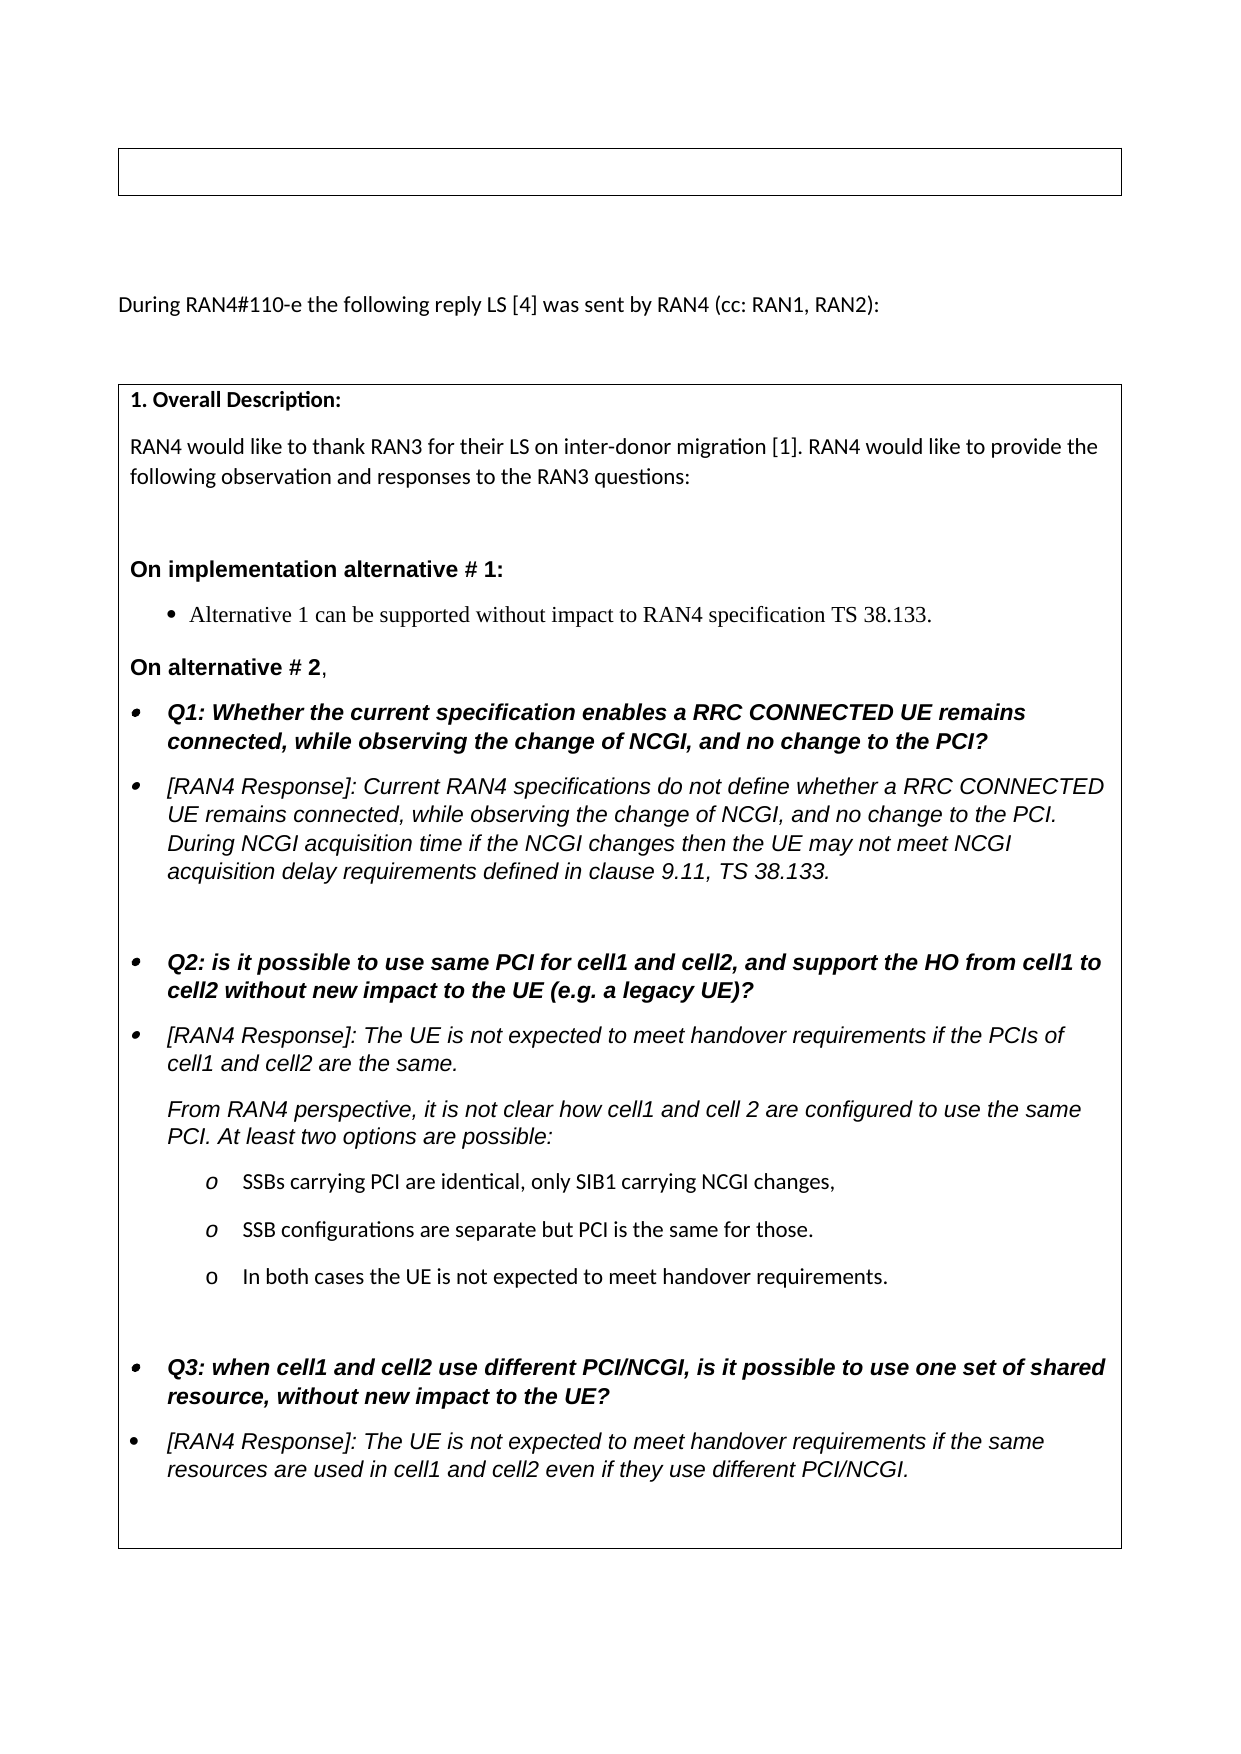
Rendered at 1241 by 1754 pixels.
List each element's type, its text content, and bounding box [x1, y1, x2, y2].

text During RAN4#110-e the following reply LS [4] was sent by RAN4 (cc: RAN1, RAN2): [118, 290, 1122, 318]
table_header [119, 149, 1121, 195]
table_header 1. Overall Description: RAN4 would like to thank RAN3 for their LS on inter-donor migration [1]. RAN4 would like to provide the following observation and responses to the RAN3 questions: On implementation alternative # 1: Alternative 1 can be supported without impact to RAN4 specification TS 38.133. On alternative # 2, Q1: Whether the current specification enables a RRC CONNECTED UE remains connected, while observing the change of NCGI, and no change to the PCI? [RAN4 Response]: Current RAN4 specifications do not define whether a RRC CONNECTED UE remains connected, while observing the change of NCGI, and no change to the PCI. During NCGI acquisition time if the NCGI changes then the UE may not meet NCGI acquisition delay requirements defined in clause 9.11, TS 38.133. Q2: is it possible to use same PCI for cell1 and cell2, and support the HO from cell1 to cell2 without new impact to the UE (e.g. a legacy UE)? [RAN4 Response]: The UE is not expected to meet handover requirements if the PCIs of cell1 and cell2 are the same. From RAN4 perspective, it is not clear how cell1 and cell 2 are configured to use the same PCI. At least two options are possible: SSBs carrying PCI are identical, only SIB1 carrying NCGI changes, SSB configurations are separate but PCI is the same for those. In both cases the UE is not expected to meet handover requirements. Q3: when cell1 and cell2 use different PCI/NCGI, is it possible to use one set of shared resource, without new impact to the UE? [RAN4 Response]: The UE is not expected to meet handover requirements if the same resources are used in cell1 and cell2 even if they use different PCI/NCGI. [119, 385, 1121, 1548]
